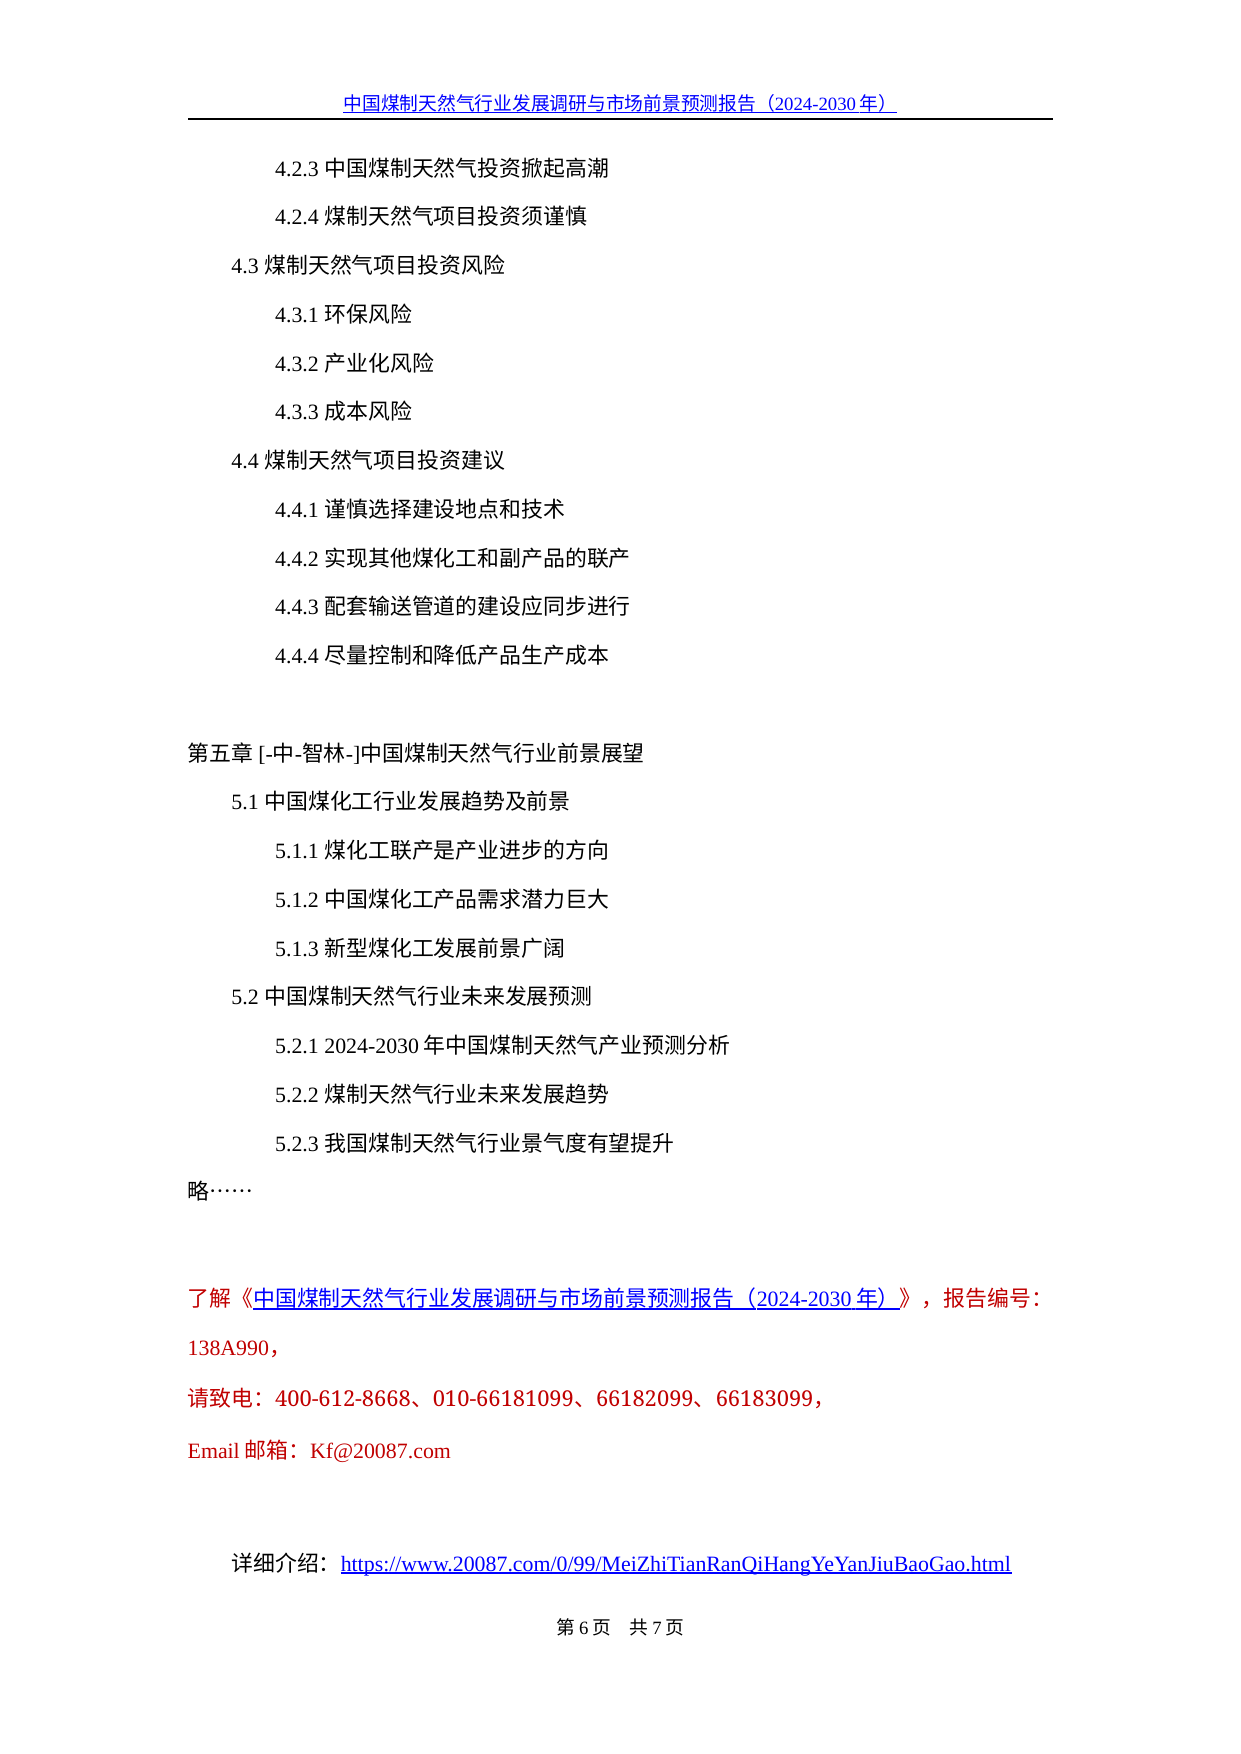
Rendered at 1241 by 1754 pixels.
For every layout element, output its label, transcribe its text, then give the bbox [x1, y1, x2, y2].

text Email邮箱：Kf@20087.com [187, 1432, 1053, 1465]
text 请致电：400-612-8668、010-66181099、66182099、66183099， [187, 1381, 1053, 1413]
text 了解《中国煤制天然气行业发展调研与市场前景预测报告（2024-2030年）》，报告编号：138A990， [187, 1280, 1053, 1362]
text 详细介绍：https://www.20087.com/0/99/MeiZhiTianRanQiHangYeYanJiuBaoGao.html [187, 1545, 1053, 1578]
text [187, 150, 1053, 1206]
